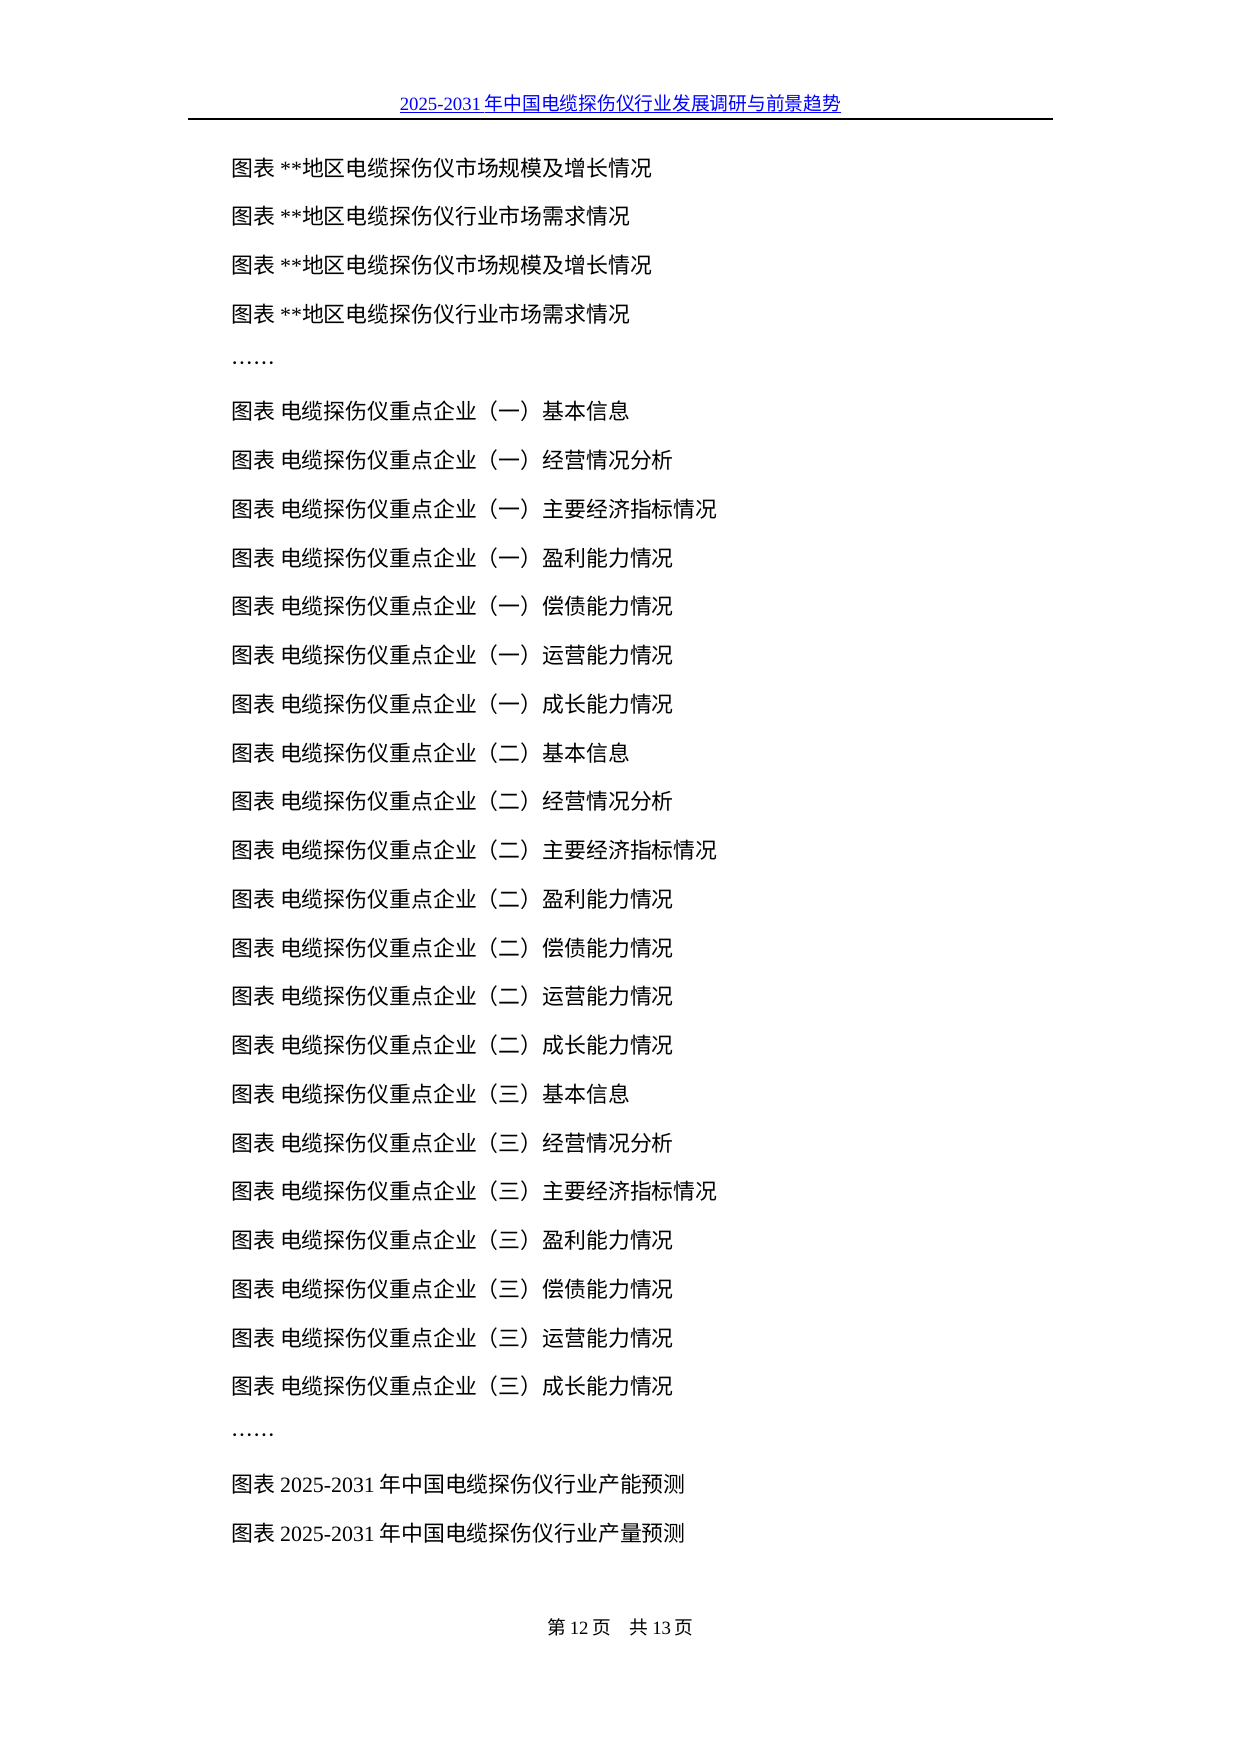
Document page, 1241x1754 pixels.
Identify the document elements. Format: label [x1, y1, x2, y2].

text [187, 150, 1053, 1548]
